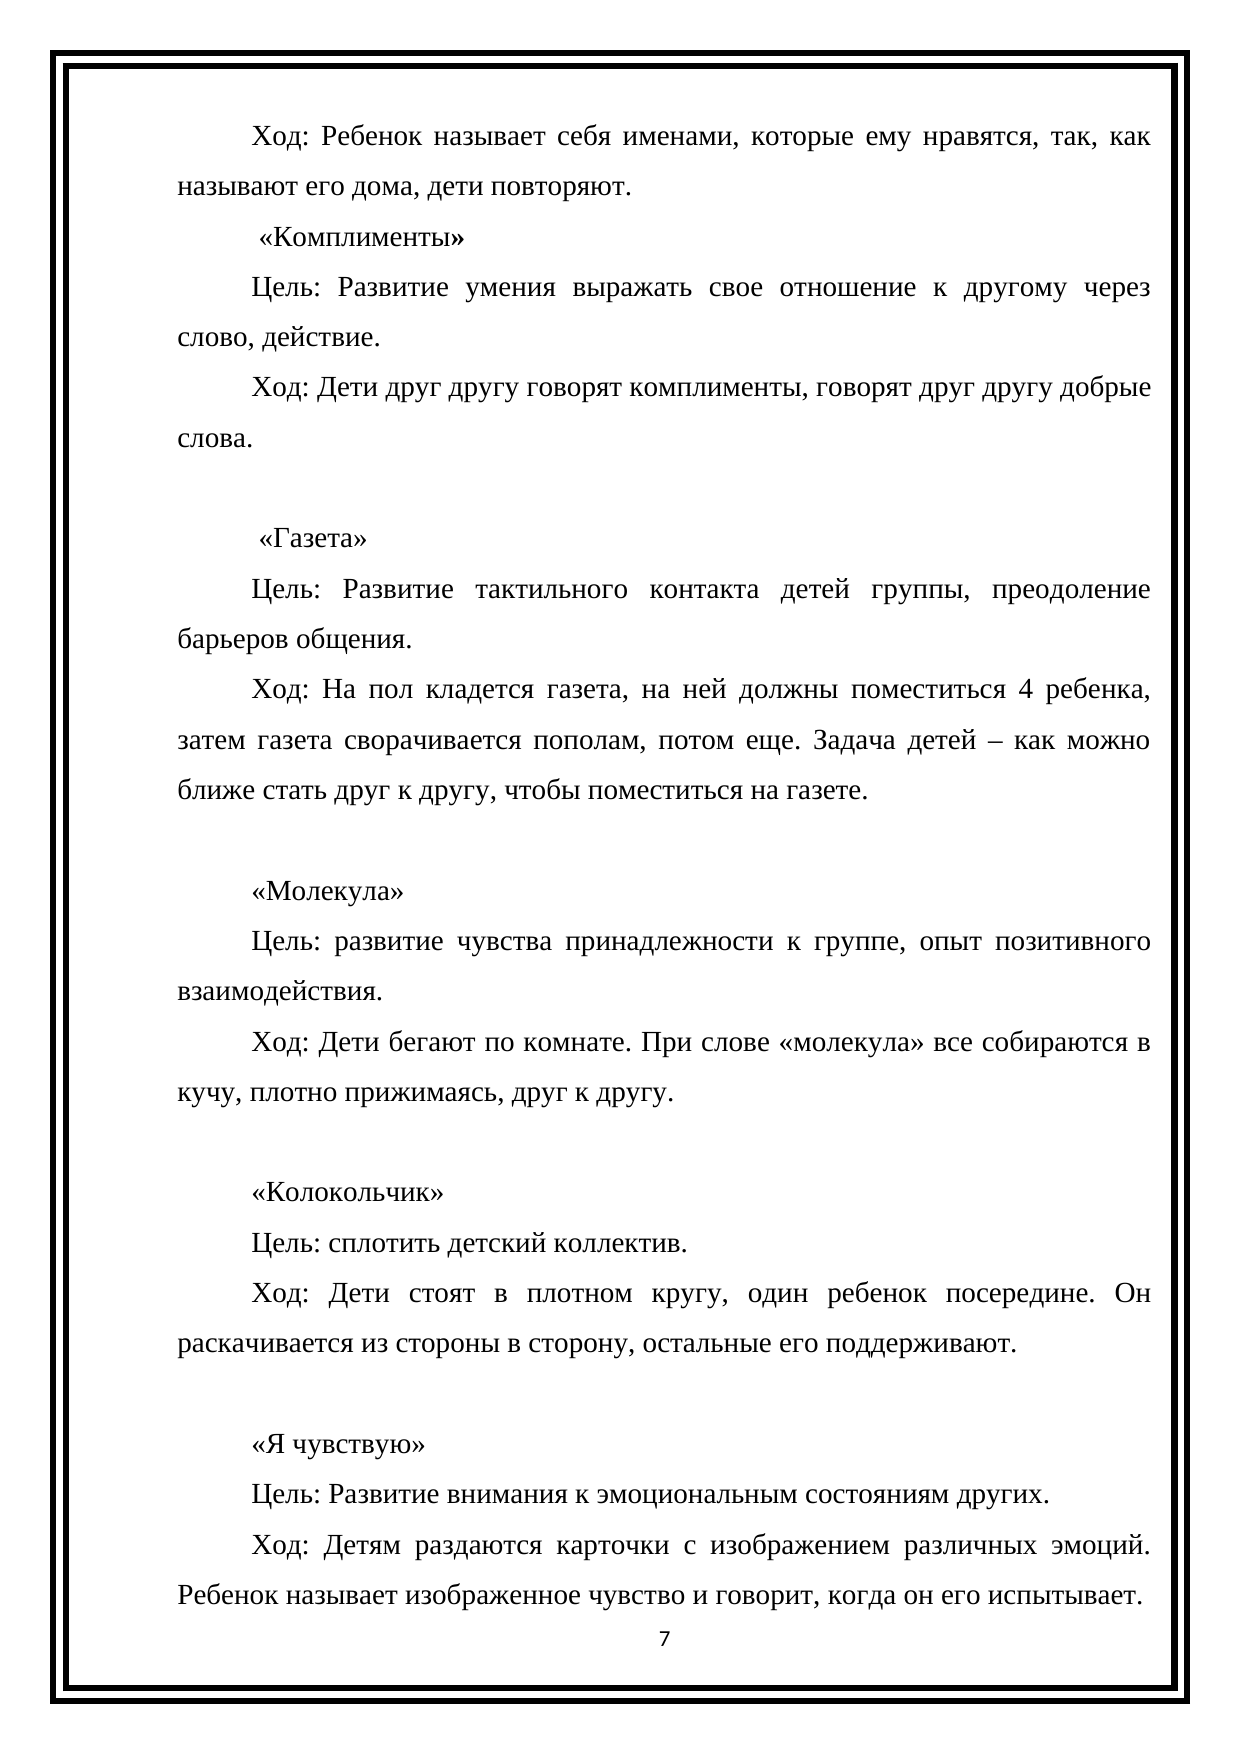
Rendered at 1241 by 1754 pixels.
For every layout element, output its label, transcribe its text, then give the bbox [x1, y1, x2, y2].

text «Молекула» [177, 873, 1152, 906]
text Ход: Ребенок называет себя именами, которые ему нравятся, так, как называют его дома, дети повторяют. [177, 118, 1152, 202]
text Ход: Дети друг другу говорят комплименты, говорят друг другу добрые слова. [177, 369, 1152, 453]
text «Колокольчик» [177, 1174, 1152, 1208]
text Цель: развитие чувства принадлежности к группе, опыт позитивного взаимодействия. [177, 923, 1152, 1007]
text Ход: Дети стоят в плотном кругу, один ребенок посередине. Он раскачивается из стороны в сторону, остальные его поддерживают. [177, 1275, 1152, 1359]
text «Комплименты» [177, 219, 1152, 252]
text Ход: Дети бегают по комнате. При слове «молекула» все собираются в кучу, плотно прижимаясь, друг к другу. [177, 1024, 1152, 1107]
text Цель: Развитие внимания к эмоциональным состояниям других. [177, 1476, 1152, 1510]
text Цель: Развитие тактильного контакта детей группы, преодоление барьеров общения. [177, 571, 1152, 655]
text Ход: На пол кладется газета, на ней должны поместиться 4 ребенка, затем газета сворачивается пополам, потом еще. Задача детей – как можно ближе стать друг к другу, чтобы поместиться на газете. [177, 671, 1152, 806]
text Цель: Развитие умения выражать свое отношение к другому через слово, действие. [177, 269, 1152, 353]
text «Я чувствую» [177, 1426, 1152, 1460]
text «Газета» [177, 521, 1152, 554]
text Ход: Детям раздаются карточки с изображением различных эмоций. Ребенок называет изображенное чувство и говорит, когда он его испытывает. [177, 1527, 1152, 1611]
text Цель: сплотить детский коллектив. [177, 1225, 1152, 1258]
